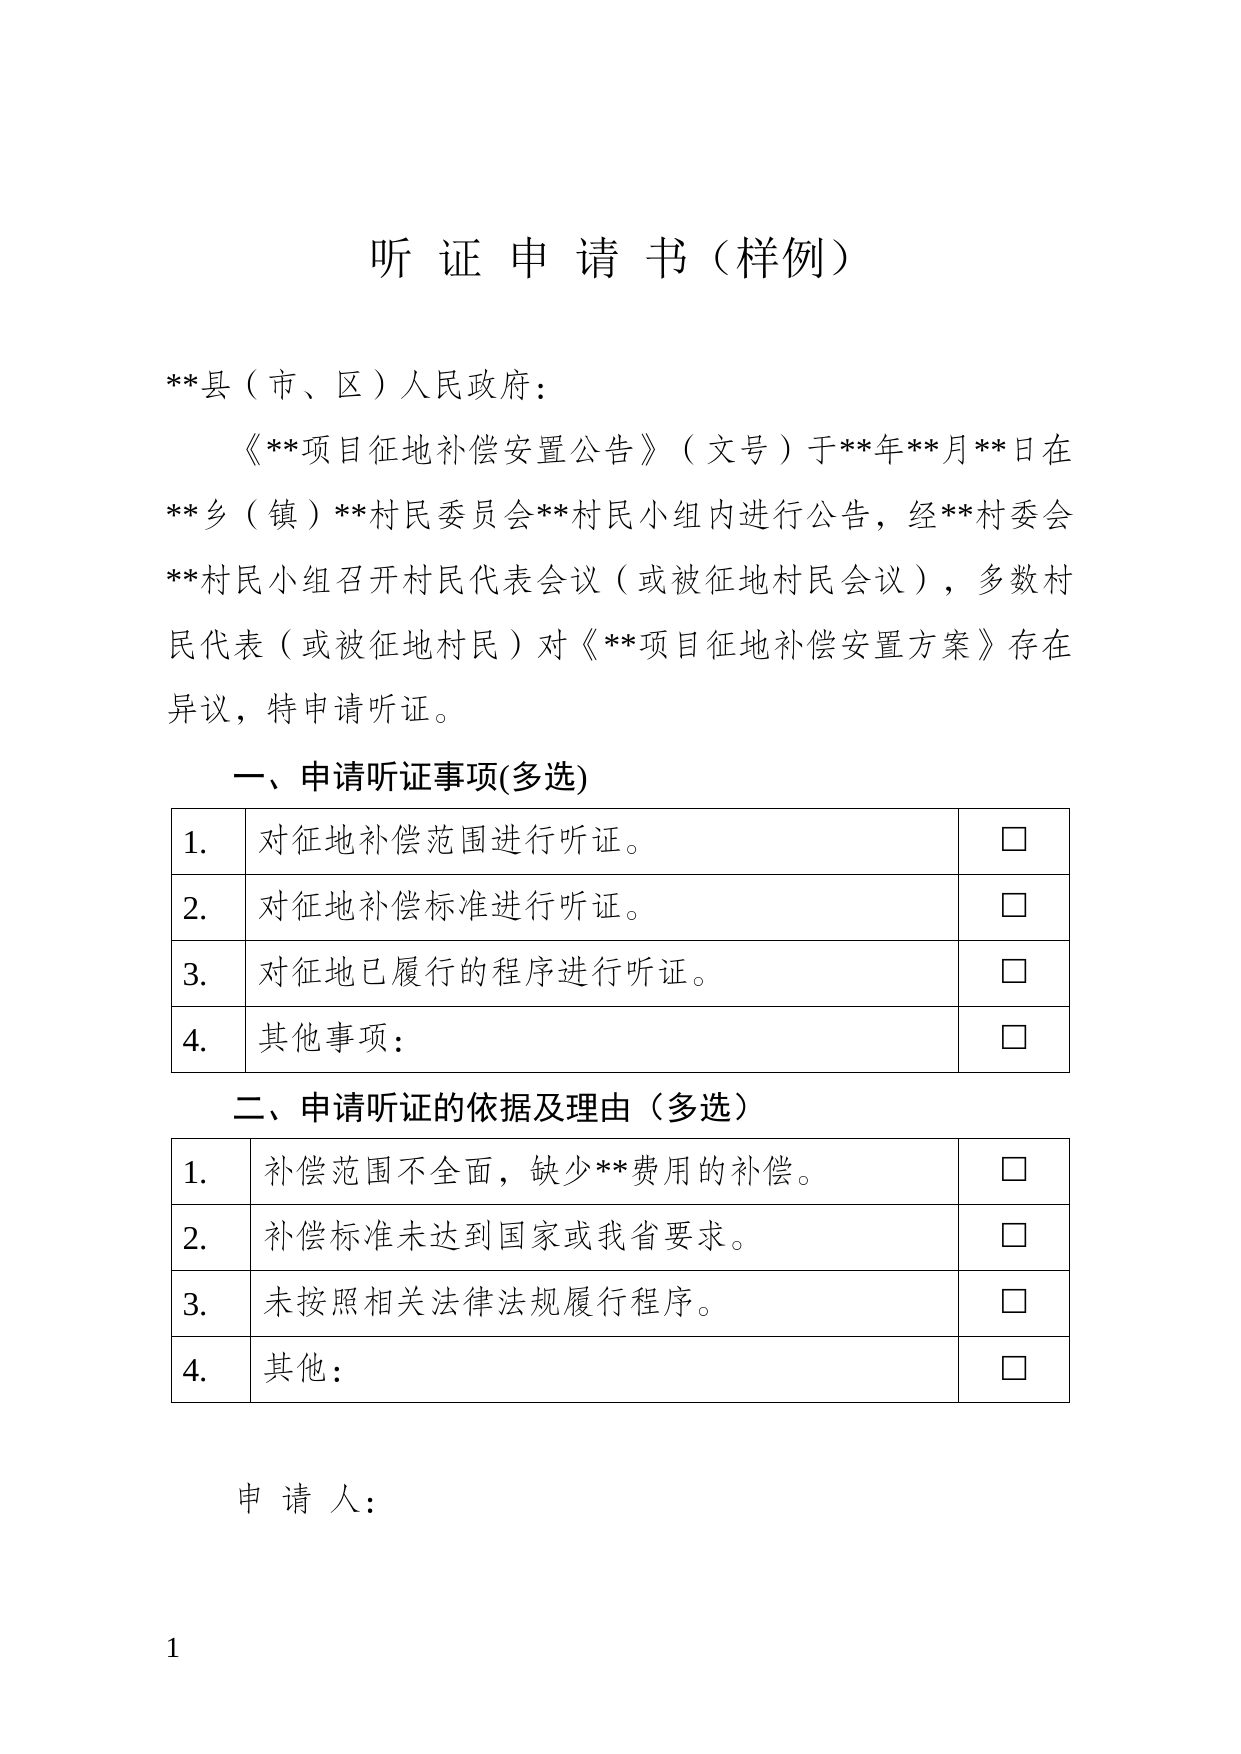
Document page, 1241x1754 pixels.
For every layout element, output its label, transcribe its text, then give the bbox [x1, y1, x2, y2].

text 二、申请听证的依据及理由（多选） [165, 1073, 1075, 1138]
table_cell 其他： [251, 1337, 958, 1402]
table_cell [959, 1007, 1069, 1072]
table_cell 3. [172, 1271, 250, 1336]
table_header 1. [172, 1139, 250, 1204]
table_header [959, 1139, 1069, 1204]
table_header 1. [172, 809, 245, 873]
table_cell 未按照相关法律法规履行程序。 [251, 1271, 958, 1336]
table_cell 补偿标准未达到国家或我省要求。 [251, 1205, 958, 1270]
text 申 请 人： [165, 1468, 1075, 1533]
table_cell 2. [172, 1205, 250, 1270]
table_cell 对征地已履行的程序进行听证。 [246, 941, 958, 1006]
text 听 证 申 请 书（样例） [165, 222, 1075, 287]
table_cell 对征地补偿标准进行听证。 [246, 875, 958, 939]
text 《**项目征地补偿安置公告》（文号）于**年**月**日在**乡（镇）**村民委员会**村民小组内进行公告，经**村委会**村民小组召开村民代表会议（或被征地村民会议），多数村民代表（或被征地村民）对《**项目征地补偿安置方案》存在异议，特申请听证。 [165, 417, 1075, 742]
table_cell 2. [172, 875, 245, 939]
table_header 补偿范围不全面，缺少**费用的补偿。 [251, 1139, 958, 1204]
table_cell 4. [172, 1337, 250, 1402]
table_cell [959, 1205, 1069, 1270]
table_cell 4. [172, 1007, 245, 1072]
text 一、申请听证事项(多选) [165, 742, 1075, 807]
table_cell [959, 941, 1069, 1006]
table_cell [959, 1271, 1069, 1336]
table_cell 3. [172, 941, 245, 1006]
table_cell [959, 875, 1069, 939]
table_cell 其他事项： [246, 1007, 958, 1072]
text **县（市、区）人民政府： [165, 352, 1075, 417]
table_header [959, 809, 1069, 873]
table_cell [959, 1337, 1069, 1402]
table_header 对征地补偿范围进行听证。 [246, 809, 958, 873]
